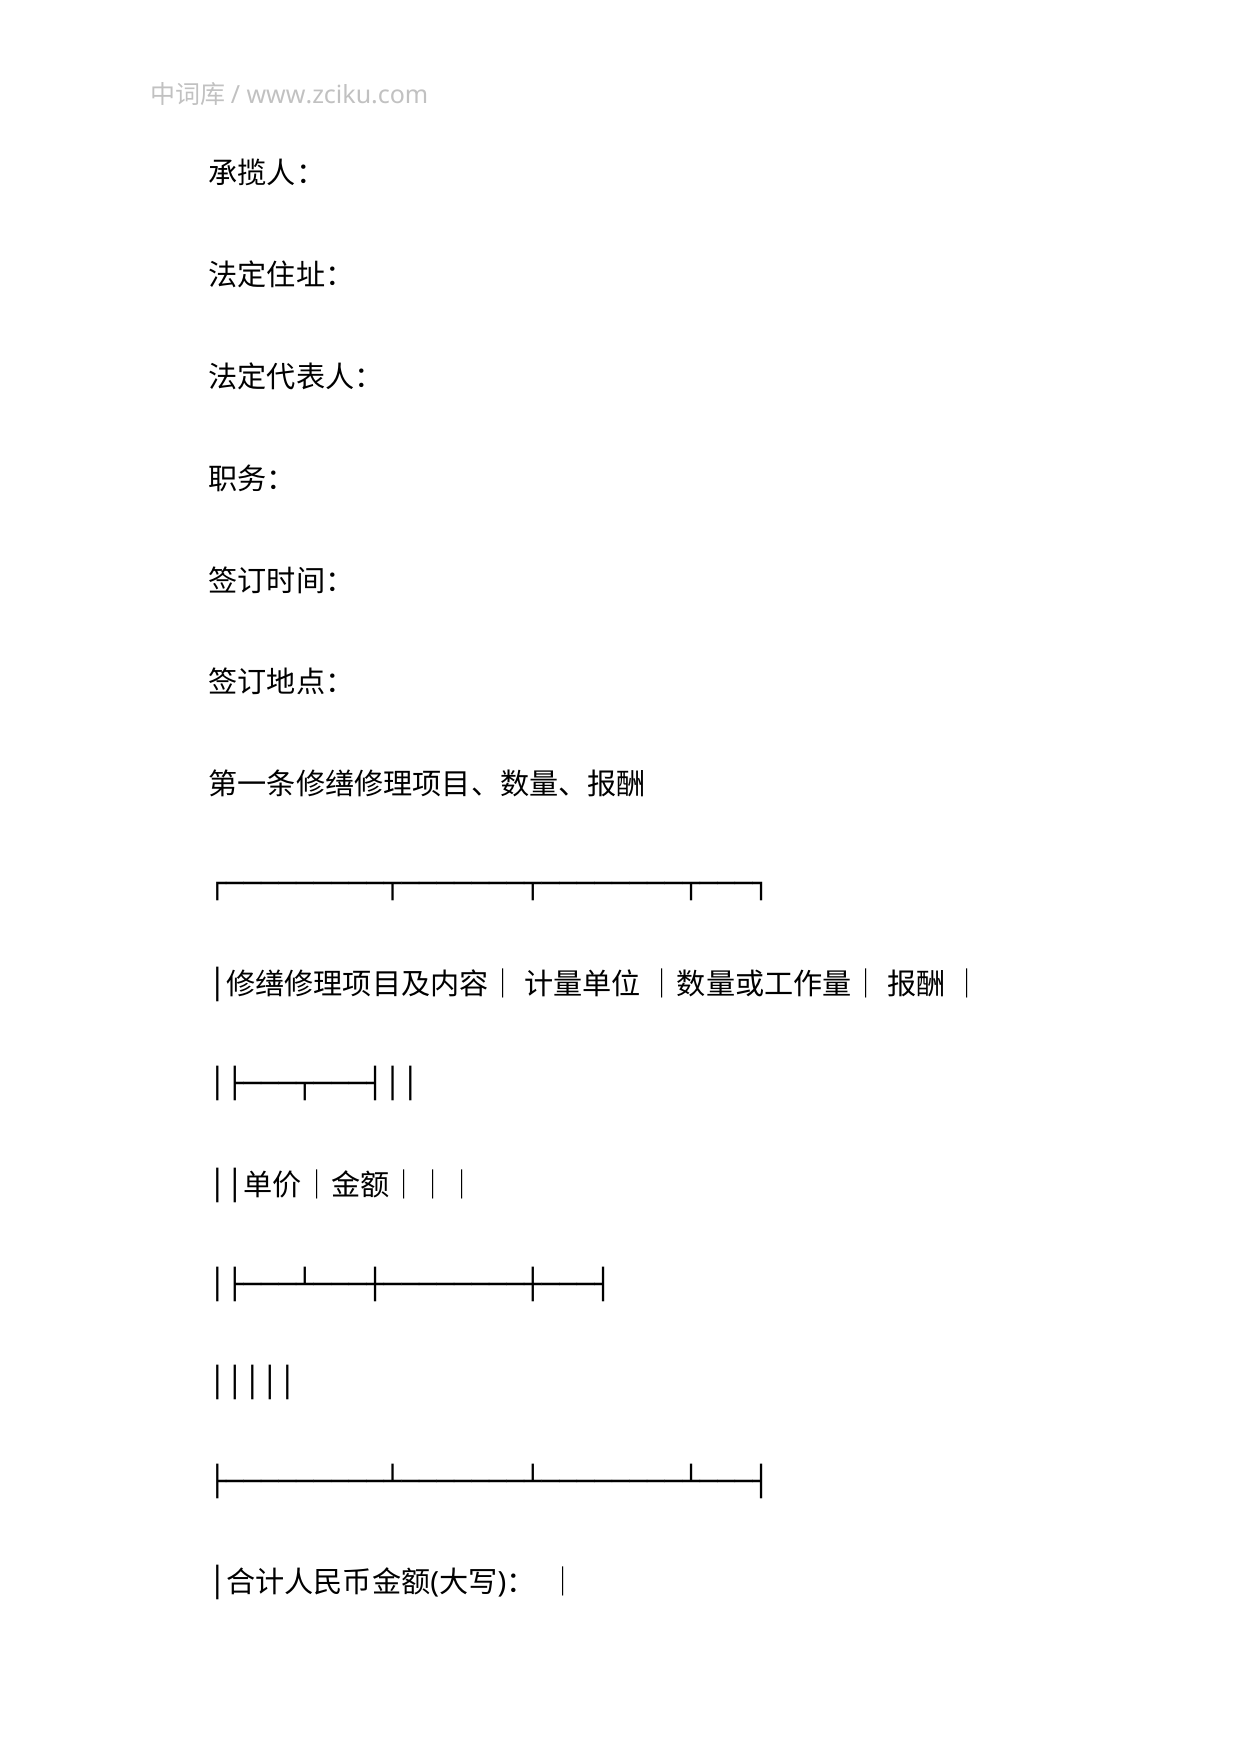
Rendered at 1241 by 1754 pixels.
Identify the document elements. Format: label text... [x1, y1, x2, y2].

text │├───┴───┼────────┼───┤ [150, 1263, 1090, 1303]
text ┌─────────┬───────┬────────┬───┐ [150, 862, 1090, 902]
text 第一条修缮修理项目、数量、报酬 [150, 761, 1090, 803]
text ├─────────┴───────┴────────┴───┤ [150, 1460, 1090, 1500]
text 法定住址： [150, 252, 1090, 294]
text 法定代表人： [150, 353, 1090, 396]
text 职务： [150, 455, 1090, 498]
text 签订时间： [150, 557, 1090, 599]
text ││单价│金额│││ [150, 1161, 1090, 1204]
text │││││ [150, 1362, 1090, 1401]
text 签订地点： [150, 659, 1090, 701]
text │├───┬───┤││ [150, 1063, 1090, 1102]
text │合计人民币金额(大写)： │ [150, 1558, 1090, 1601]
text 承揽人： [150, 150, 1090, 192]
text │修缮修理项目及内容│ 计量单位 │数量或工作量│ 报酬 │ [150, 961, 1090, 1003]
